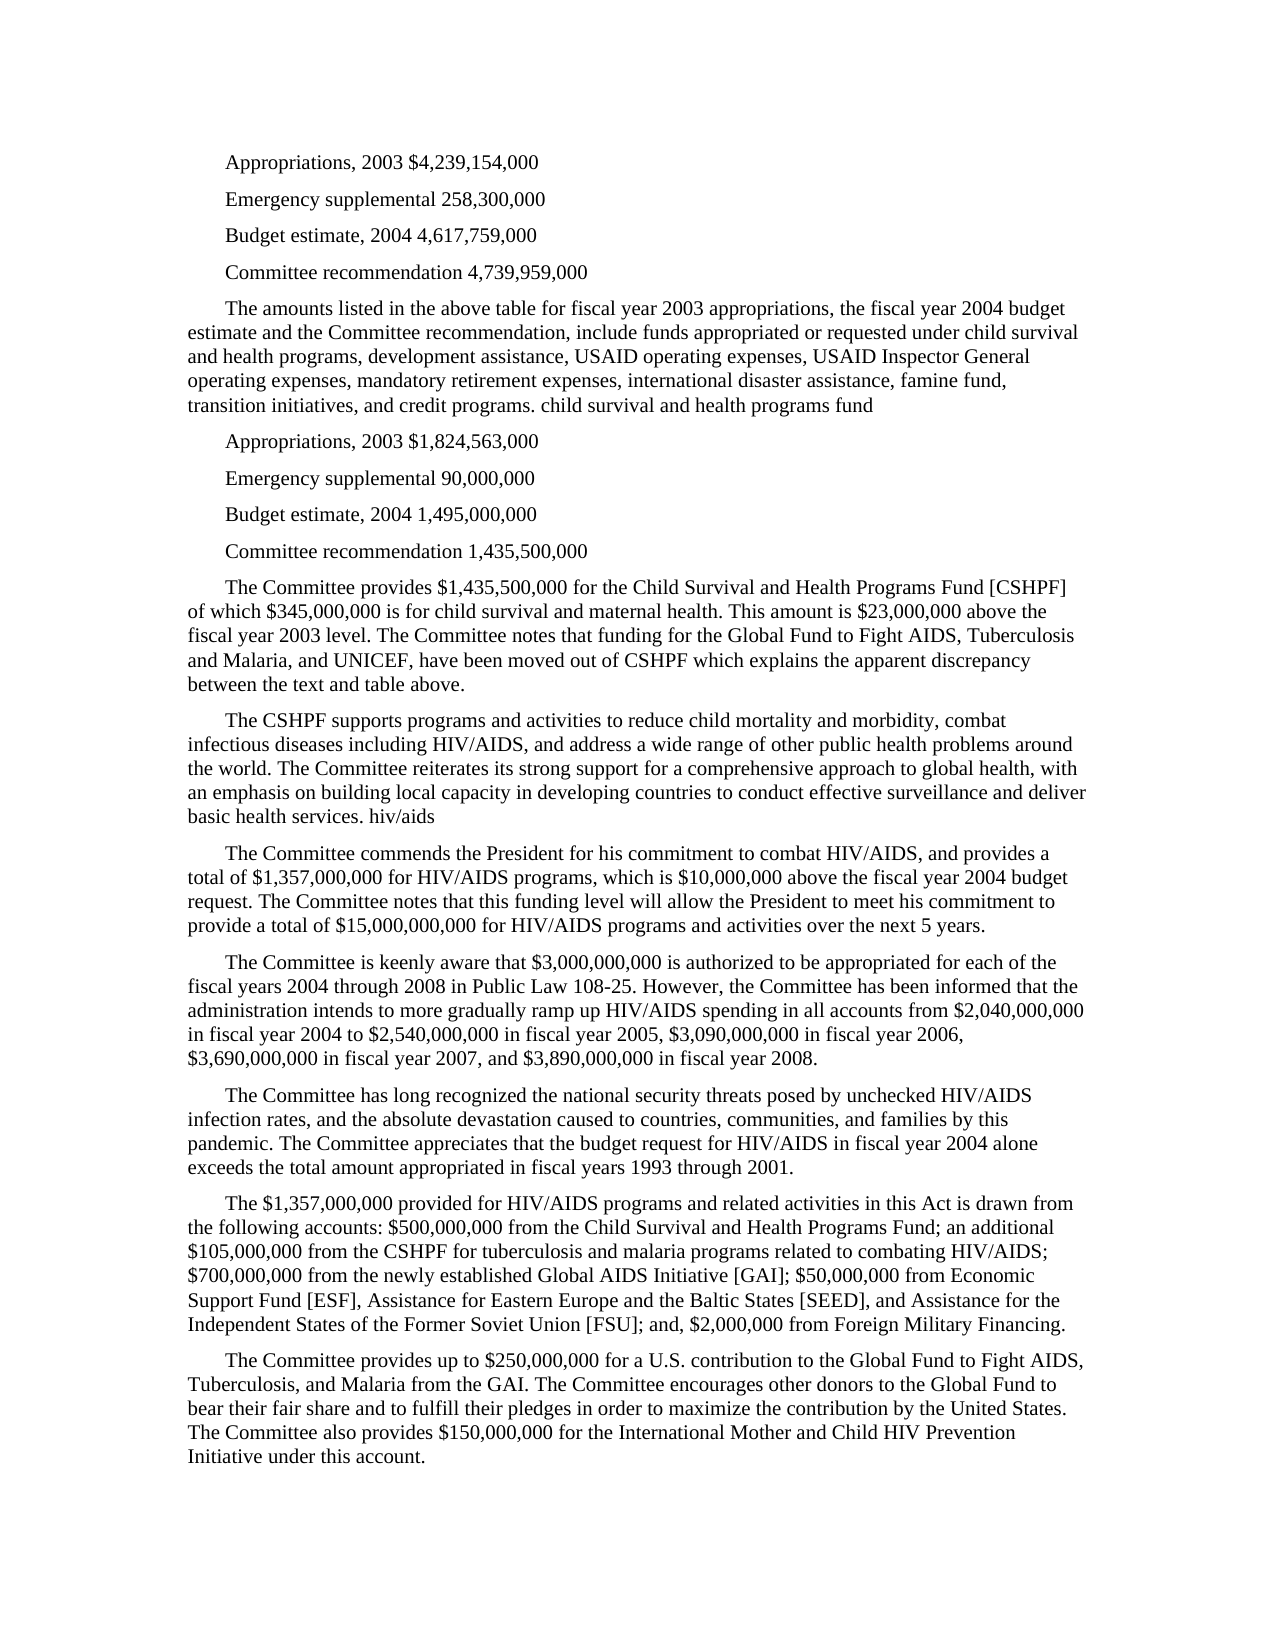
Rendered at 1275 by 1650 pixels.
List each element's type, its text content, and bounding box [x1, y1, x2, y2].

text Emergency supplemental 258,300,000 [187, 187, 1087, 211]
text Committee recommendation 1,435,500,000 [187, 539, 1087, 563]
text The CSHPF supports programs and activities to reduce child mortality and morbidity, combat infectious diseases including HIV/AIDS, and address a wide range of other public health problems around the world. The Committee reiterates its strong support for a comprehensive approach to global health, with an emphasis on building local capacity in developing countries to conduct effective surveillance and deliver basic health services. hiv/aids [187, 708, 1087, 828]
text The Committee provides up to $250,000,000 for a U.S. contribution to the Global Fund to Fight AIDS, Tuberculosis, and Malaria from the GAI. The Committee encourages other donors to the Global Fund to bear their fair share and to fulfill their pledges in order to maximize the contribution by the United States. The Committee also provides $150,000,000 for the International Mother and Child HIV Prevention Initiative under this account. [187, 1348, 1087, 1468]
text Budget estimate, 2004 4,617,759,000 [187, 223, 1087, 247]
text Appropriations, 2003 $4,239,154,000 [187, 150, 1087, 174]
text Budget estimate, 2004 1,495,000,000 [187, 502, 1087, 526]
text The Committee is keenly aware that $3,000,000,000 is authorized to be appropriated for each of the fiscal years 2004 through 2008 in Public Law 108-25. However, the Committee has been informed that the administration intends to more gradually ramp up HIV/AIDS spending in all accounts from $2,040,000,000 in fiscal year 2004 to $2,540,000,000 in fiscal year 2005, $3,090,000,000 in fiscal year 2006, $3,690,000,000 in fiscal year 2007, and $3,890,000,000 in fiscal year 2008. [187, 950, 1087, 1070]
text The Committee has long recognized the national security threats posed by unchecked HIV/AIDS infection rates, and the absolute devastation caused to countries, communities, and families by this pandemic. The Committee appreciates that the budget request for HIV/AIDS in fiscal year 2004 alone exceeds the total amount appropriated in fiscal years 1993 through 2001. [187, 1082, 1087, 1179]
text Appropriations, 2003 $1,824,563,000 [187, 429, 1087, 453]
text The amounts listed in the above table for fiscal year 2003 appropriations, the fiscal year 2004 budget estimate and the Committee recommendation, include funds appropriated or requested under child survival and health programs, development assistance, USAID operating expenses, USAID Inspector General operating expenses, mandatory retirement expenses, international disaster assistance, famine fund, transition initiatives, and credit programs. child survival and health programs fund [187, 296, 1087, 417]
text The Committee provides $1,435,500,000 for the Child Survival and Health Programs Fund [CSHPF] of which $345,000,000 is for child survival and maternal health. This amount is $23,000,000 above the fiscal year 2003 level. The Committee notes that funding for the Global Fund to Fight AIDS, Tuberculosis and Malaria, and UNICEF, have been moved out of CSHPF which explains the apparent discrepancy between the text and table above. [187, 575, 1087, 696]
text The Committee commends the President for his commitment to combat HIV/AIDS, and provides a total of $1,357,000,000 for HIV/AIDS programs, which is $10,000,000 above the fiscal year 2004 budget request. The Committee notes that this funding level will allow the President to meet his commitment to provide a total of $15,000,000,000 for HIV/AIDS programs and activities over the next 5 years. [187, 841, 1087, 937]
text The $1,357,000,000 provided for HIV/AIDS programs and related activities in this Act is drawn from the following accounts: $500,000,000 from the Child Survival and Health Programs Fund; an additional $105,000,000 from the CSHPF for tuberculosis and malaria programs related to combating HIV/AIDS; $700,000,000 from the newly established Global AIDS Initiative [GAI]; $50,000,000 from Economic Support Fund [ESF], Assistance for Eastern Europe and the Baltic States [SEED], and Assistance for the Independent States of the Former Soviet Union [FSU]; and, $2,000,000 from Foreign Military Financing. [187, 1191, 1087, 1336]
text Emergency supplemental 90,000,000 [187, 466, 1087, 490]
text Committee recommendation 4,739,959,000 [187, 260, 1087, 284]
